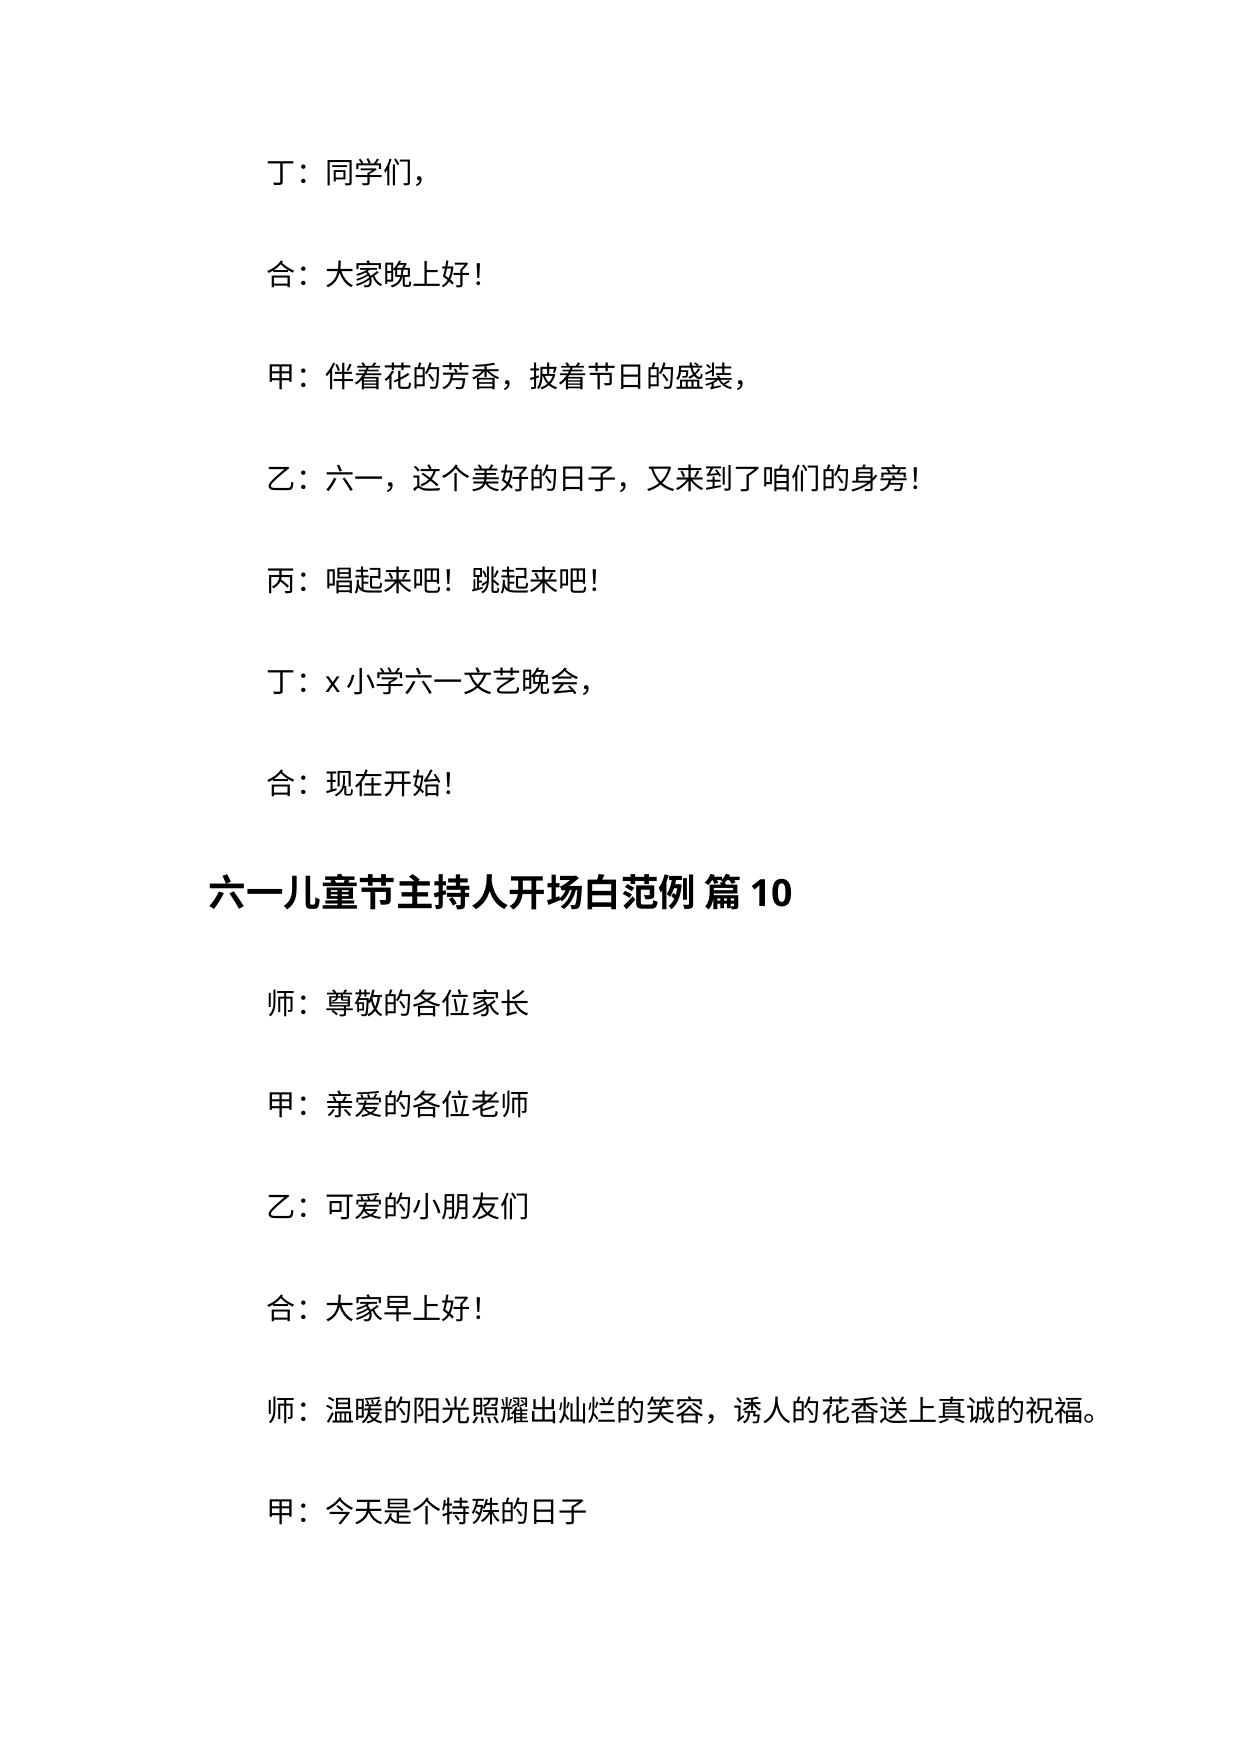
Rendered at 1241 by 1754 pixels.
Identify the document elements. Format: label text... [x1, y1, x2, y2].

text 六一儿童节主持人开场白范例 篇10 [150, 863, 1090, 917]
text 乙：六一，这个美好的日子，又来到了咱们的身旁！ [150, 455, 1090, 498]
text 师：温暖的阳光照耀出灿烂的笑容，诱人的花香送上真诚的祝福。 [150, 1387, 1090, 1429]
text 甲：伴着花的芳香，披着节日的盛装， [150, 353, 1090, 396]
text 合：大家晚上好！ [150, 252, 1090, 294]
text 合：现在开始！ [150, 761, 1090, 803]
text 丁：x小学六一文艺晚会， [150, 659, 1090, 701]
text 师：尊敬的各位家长 [150, 980, 1090, 1022]
text 甲：今天是个特殊的日子 [150, 1489, 1090, 1531]
text 乙：可爱的小朋友们 [150, 1184, 1090, 1226]
text 丙：唱起来吧！跳起来吧！ [150, 557, 1090, 599]
text 合：大家早上好！ [150, 1286, 1090, 1328]
text 甲：亲爱的各位老师 [150, 1082, 1090, 1124]
text 丁：同学们， [150, 150, 1090, 192]
